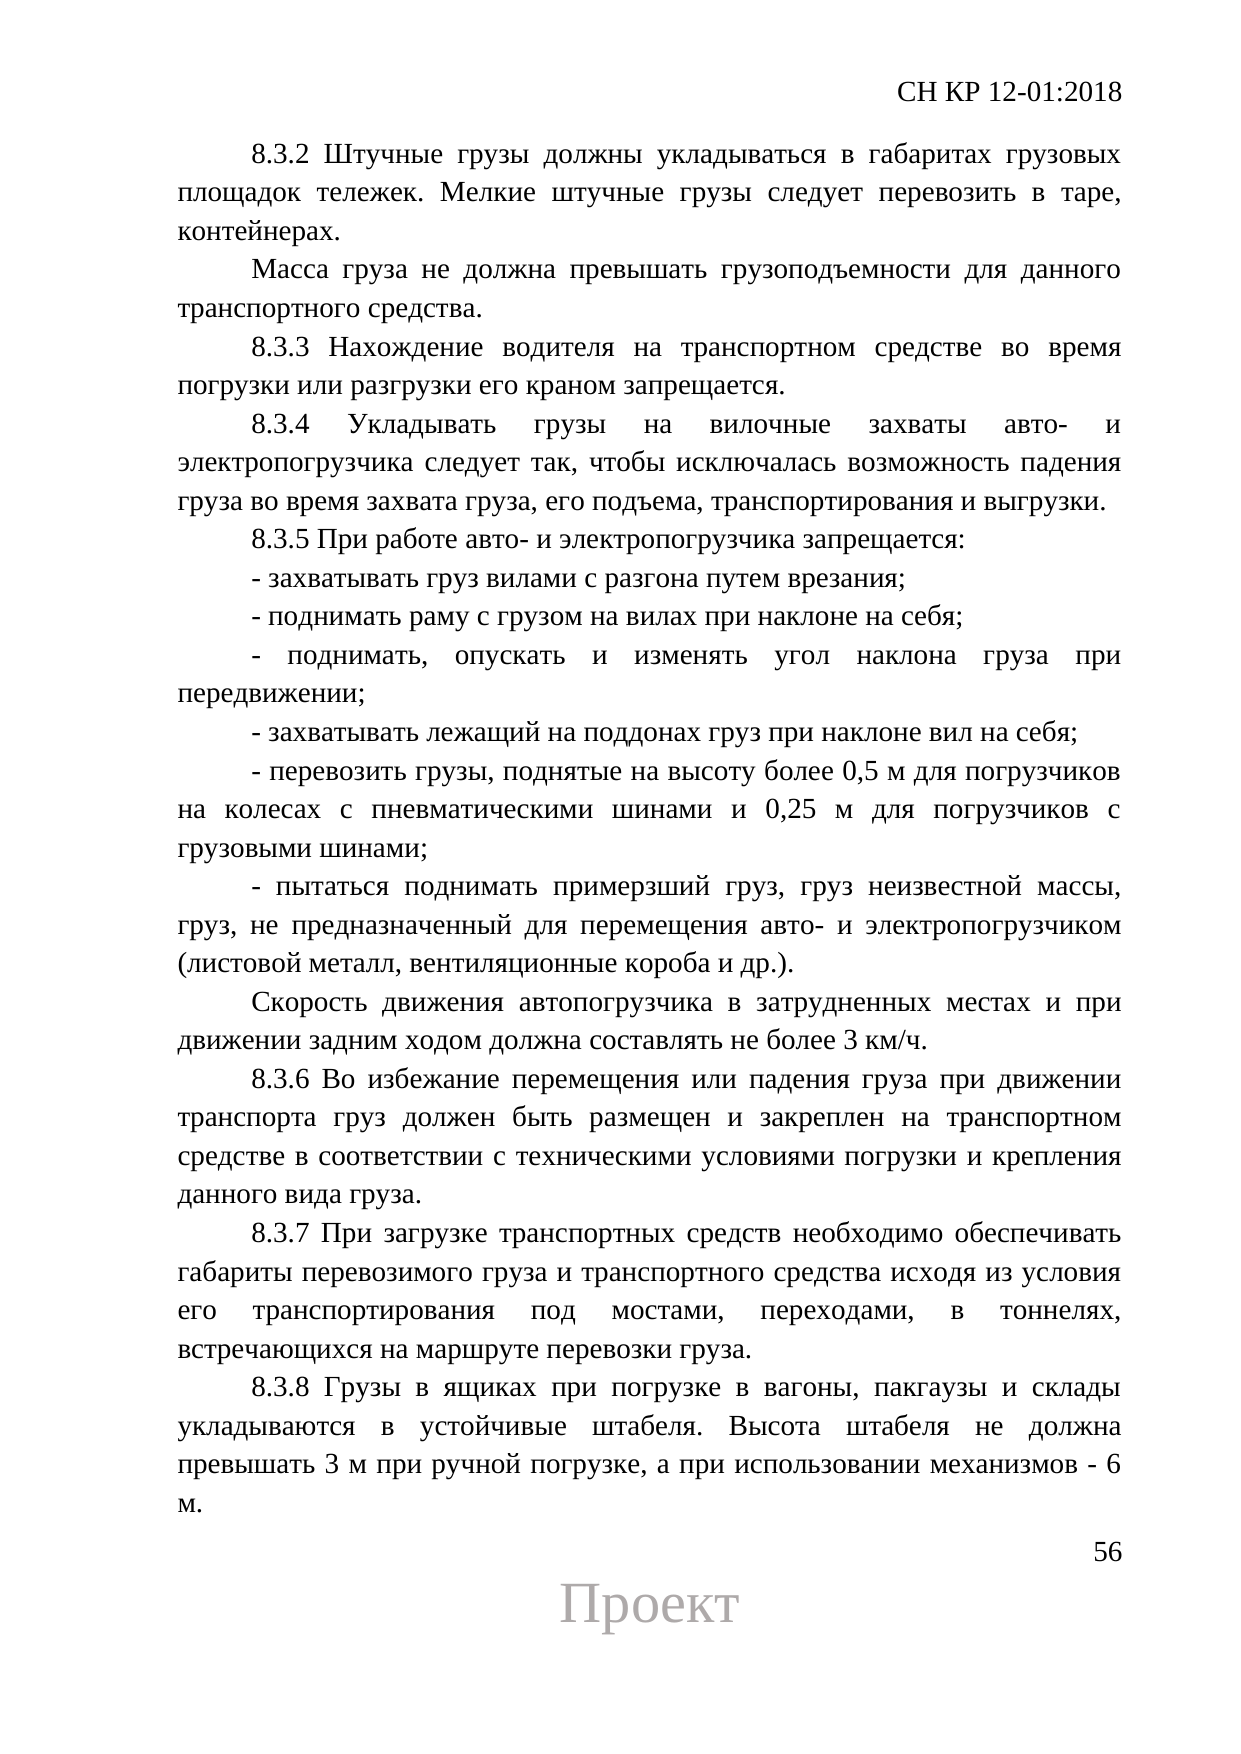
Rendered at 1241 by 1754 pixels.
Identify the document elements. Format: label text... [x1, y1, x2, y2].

text - поднимать, опускать и изменять угол наклона груза при передвижении; [177, 637, 1122, 709]
text Масса груза не должна превышать грузоподъемности для данного транспортного средства. [177, 252, 1122, 324]
text 8.3.5 При работе авто- и электропогрузчика запрещается: [177, 521, 1122, 555]
text Скорость движения автопогрузчика в затрудненных местах и при движении задним ходом должна составлять не более 3 км/ч. [177, 984, 1122, 1056]
text 8.3.3 Нахождение водителя на транспортном средстве во время погрузки или разгрузки его краном запрещается. [177, 329, 1122, 401]
text 8.3.2 Штучные грузы должны укладываться в габаритах грузовых площадок тележек. Мелкие штучные грузы следует перевозить в таре, контейнерах. [177, 136, 1122, 247]
text 8.3.7 При загрузке транспортных средств необходимо обеспечивать габариты перевозимого груза и транспортного средства исходя из условия его транспортирования под мостами, переходами, в тоннелях, встречающихся на маршруте перевозки груза. [177, 1215, 1122, 1364]
text 8.3.8 Грузы в ящиках при погрузке в вагоны, пакгаузы и склады укладываются в устойчивые штабеля. Высота штабеля не должна превышать 3 м при ручной погрузке, а при использовании механизмов - 6 м. [177, 1369, 1122, 1518]
text - захватывать груз вилами с разгона путем врезания; [177, 560, 1122, 593]
text - поднимать раму с грузом на вилах при наклоне на себя; [177, 598, 1122, 632]
text - захватывать лежащий на поддонах груз при наклоне вил на себя; [177, 714, 1122, 748]
text 8.3.4 Укладывать грузы на вилочные захваты авто- и электропогрузчика следует так, чтобы исключалась возможность падения груза во время захвата груза, его подъема, транспортирования и выгрузки. [177, 406, 1122, 516]
text 8.3.6 Во избежание перемещения или падения груза при движении транспорта груз должен быть размещен и закреплен на транспортном средстве в соответствии с техническими условиями погрузки и крепления данного вида груза. [177, 1061, 1122, 1210]
text - пытаться поднимать примерзший груз, груз неизвестной массы, груз, не предназначенный для перемещения авто- и электропогрузчиком (листовой металл, вентиляционные короба и др.). [177, 868, 1122, 979]
text - перевозить грузы, поднятые на высоту более 0,5 м для погрузчиков на колесах с пневматическими шинами и 0,25 м для погрузчиков с грузовыми шинами; [177, 753, 1122, 863]
